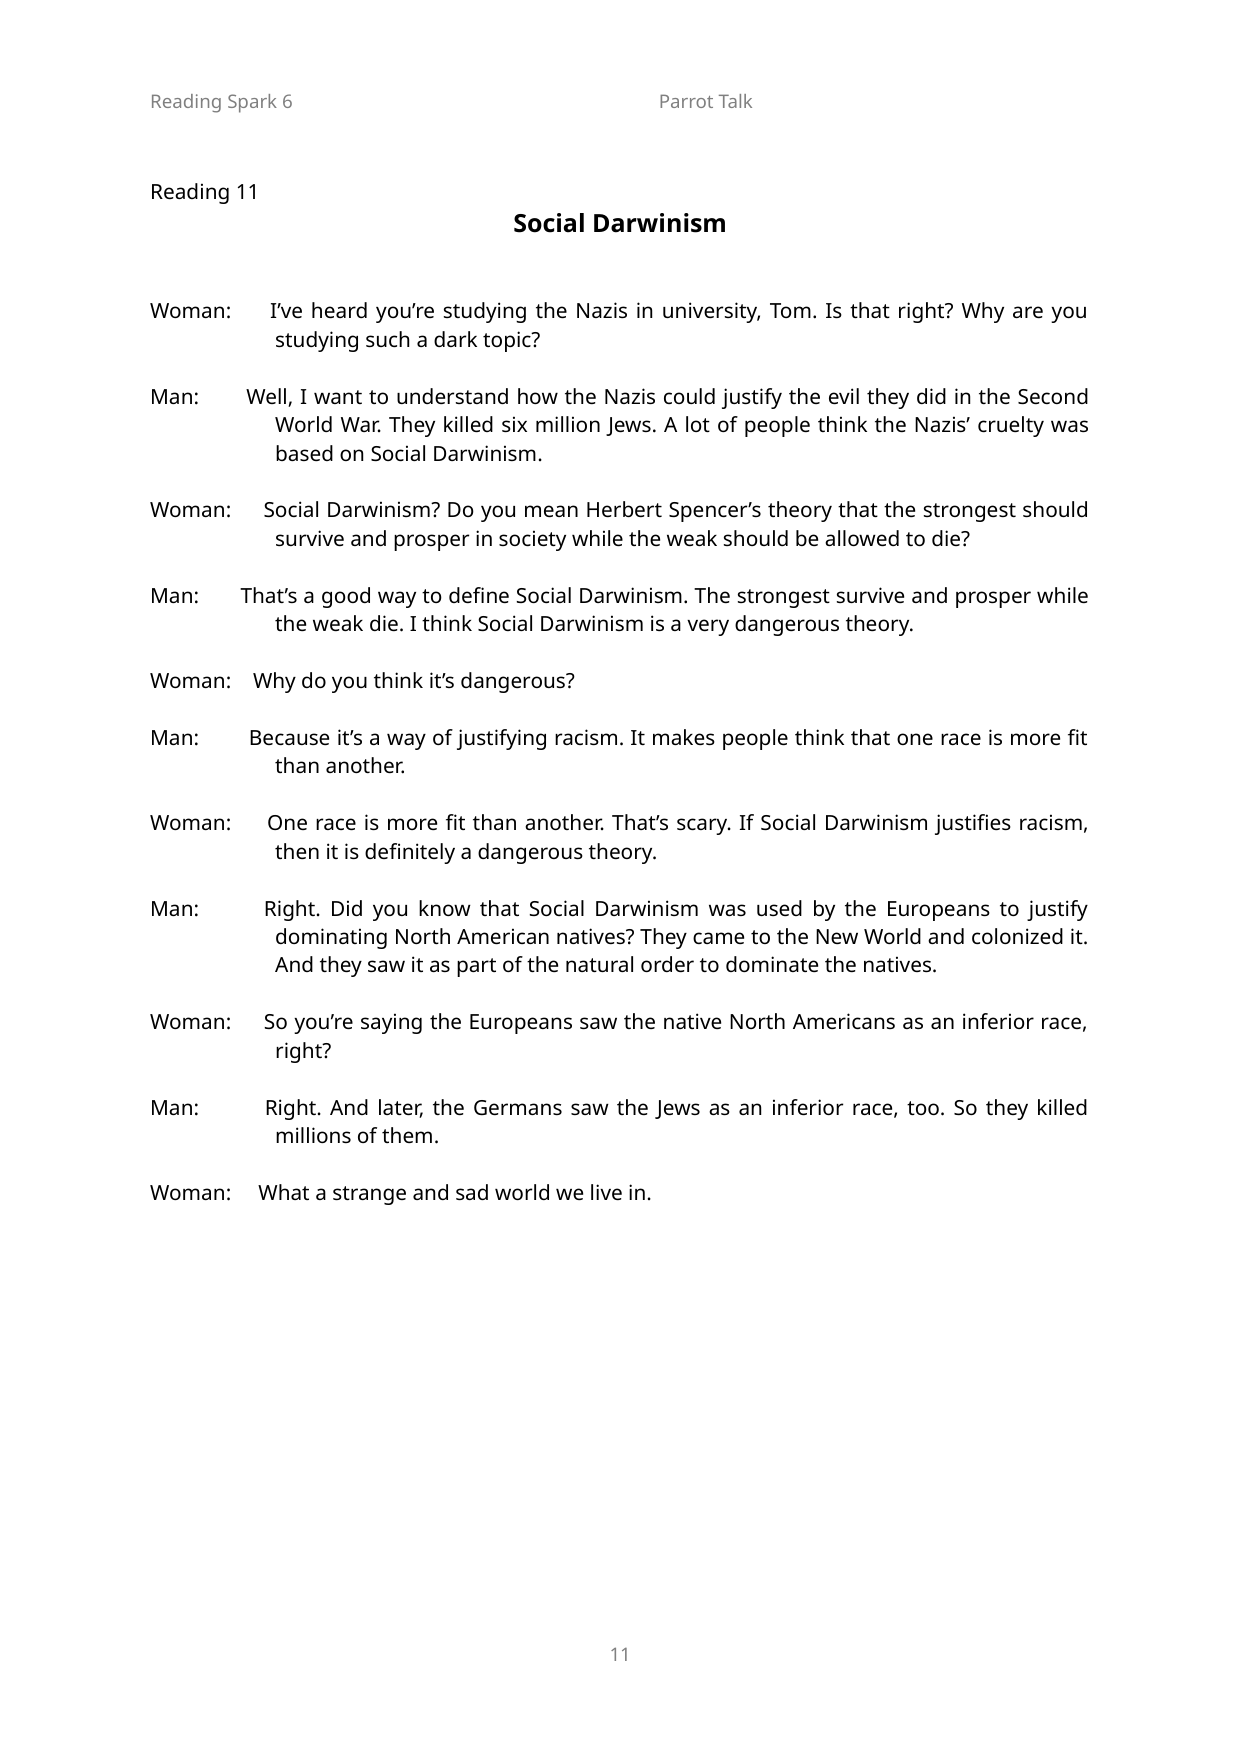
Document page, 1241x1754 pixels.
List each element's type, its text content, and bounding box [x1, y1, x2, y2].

text Woman: Social Darwinism? Do you mean Herbert Spencer’s theory that the strongest should survive and prosper in society while the weak should be allowed to die? [150, 496, 1090, 552]
text Man: Right. Did you know that Social Darwinism was used by the Europeans to justify dominating North American natives? They came to the New World and colonized it. And they saw it as part of the natural order to dominate the natives. [150, 894, 1090, 979]
text Man: That’s a good way to define Social Darwinism. The strongest survive and prosper while the weak die. I think Social Darwinism is a very dangerous theory. [150, 581, 1090, 638]
text Woman: So you’re saying the Europeans saw the native North Americans as an inferior race, right? [150, 1007, 1090, 1064]
text Man: Well, I want to understand how the Nazis could justify the evil they did in the Second World War. They killed six million Jews. A lot of people think the Nazis’ cruelty was based on Social Darwinism. [150, 382, 1090, 467]
text Woman: What a strange and sad world we live in. [150, 1178, 1090, 1207]
text Social Darwinism [150, 206, 1090, 240]
text Woman: I’ve heard you’re studying the Nazis in university, Tom. Is that right? Why are you studying such a dark topic? [150, 297, 1090, 353]
text Man: Right. And later, the Germans saw the Jews as an inferior race, too. So they killed millions of them. [150, 1093, 1090, 1150]
text Woman: Why do you think it’s dangerous? [150, 666, 1090, 695]
text Reading 11 [150, 177, 1090, 206]
text Woman: One race is more fit than another. That’s scary. If Social Darwinism justifies racism, then it is definitely a dangerous theory. [150, 808, 1090, 865]
text Man: Because it’s a way of justifying racism. It makes people think that one race is more fit than another. [150, 723, 1090, 780]
